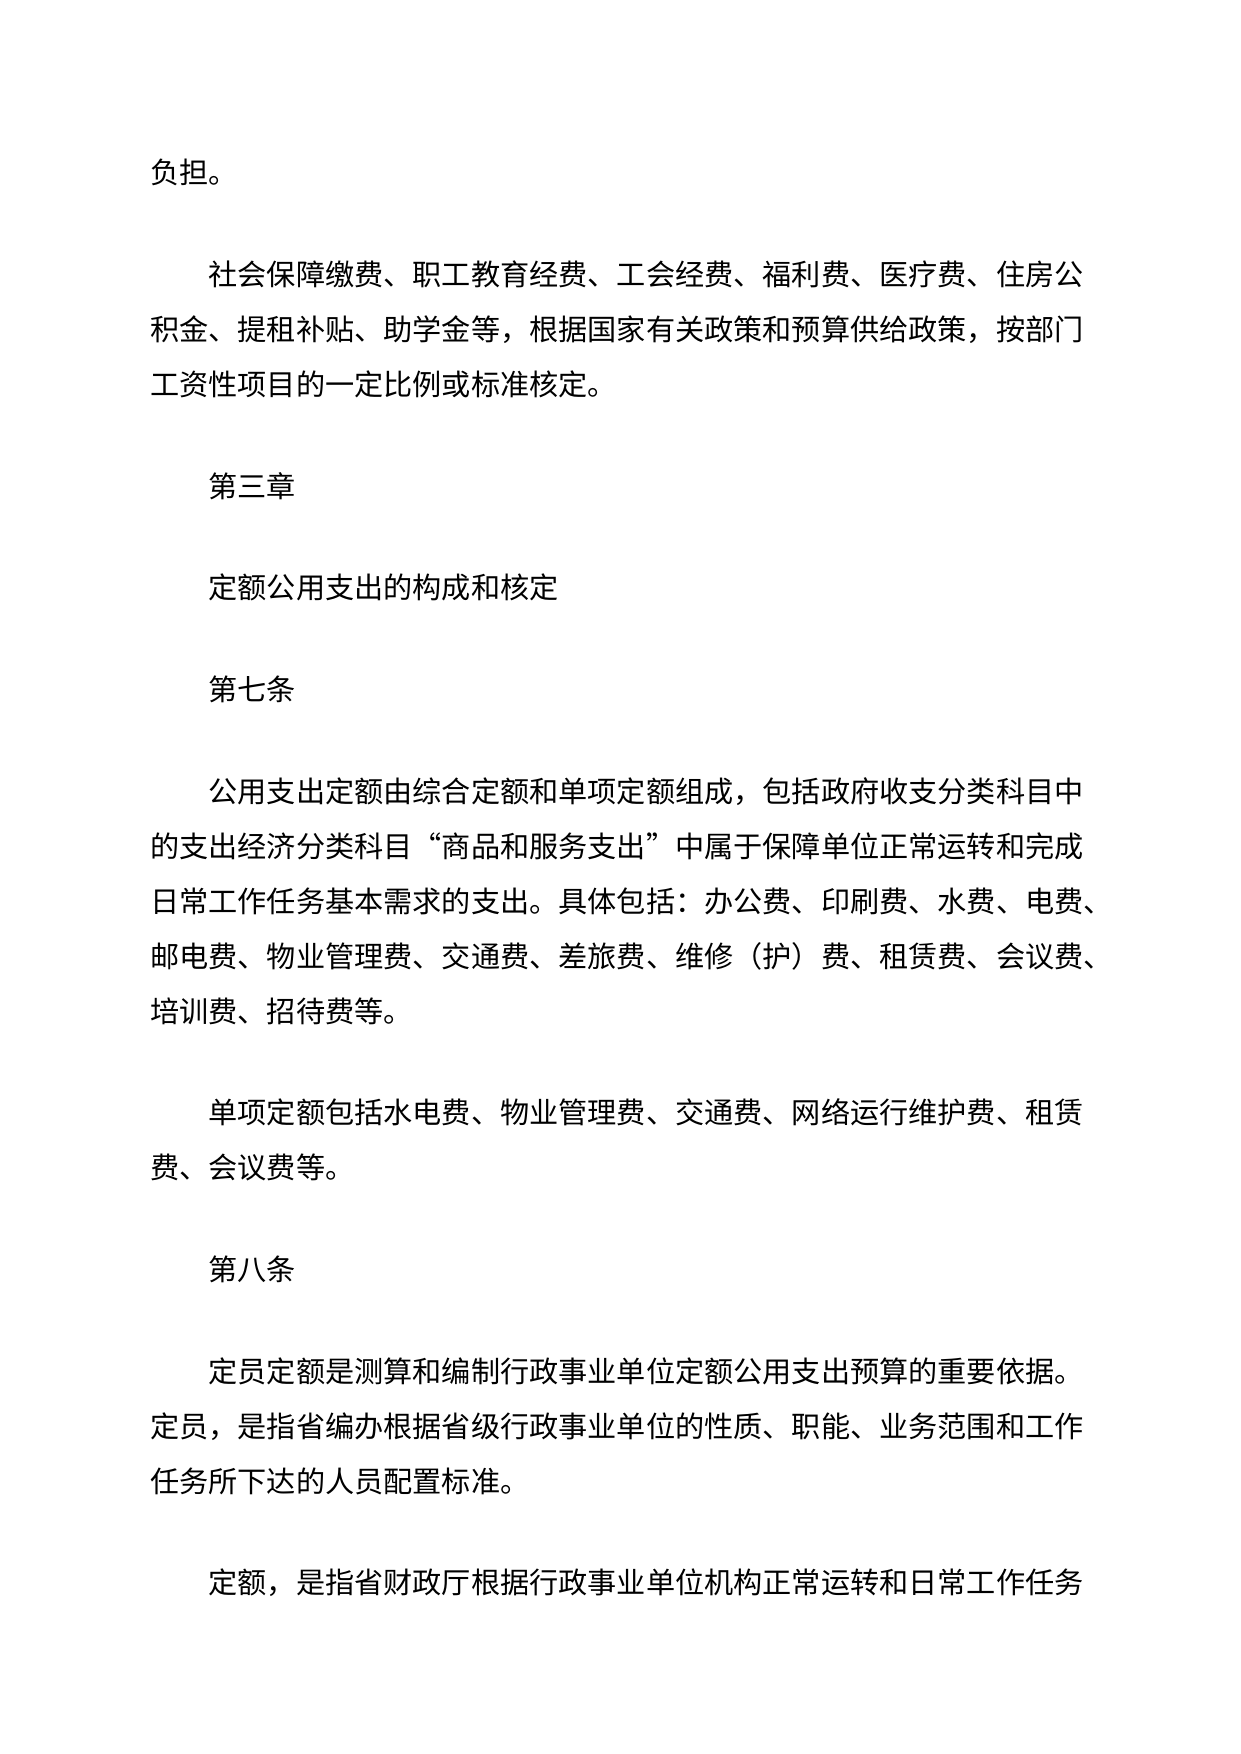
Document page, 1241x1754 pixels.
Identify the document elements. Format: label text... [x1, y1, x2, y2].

text 第七条 [150, 667, 1090, 709]
text 定额公用支出的构成和核定 [150, 565, 1090, 607]
text 定员定额是测算和编制行政事业单位定额公用支出预算的重要依据。定员，是指省编办根据省级行政事业单位的性质、职能、业务范围和工作任务所下达的人员配置标准。 [150, 1348, 1090, 1501]
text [150, 150, 1090, 192]
text 单项定额包括水电费、物业管理费、交通费、网络运行维护费、租赁费、会议费等。 [150, 1090, 1090, 1187]
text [150, 1560, 1090, 1602]
text 公用支出定额由综合定额和单项定额组成，包括政府收支分类科目中的支出经济分类科目“商品和服务支出”中属于保障单位正常运转和完成日常工作任务基本需求的支出。具体包括：办公费、印刷费、水费、电费、邮电费、物业管理费、交通费、差旅费、维修（护）费、租赁费、会议费、培训费、招待费等。 [150, 769, 1090, 1031]
text 第三章 [150, 463, 1090, 506]
text 第八条 [150, 1247, 1090, 1289]
text 社会保障缴费、职工教育经费、工会经费、福利费、医疗费、住房公积金、提租补贴、助学金等，根据国家有关政策和预算供给政策，按部门工资性项目的一定比例或标准核定。 [150, 252, 1090, 404]
